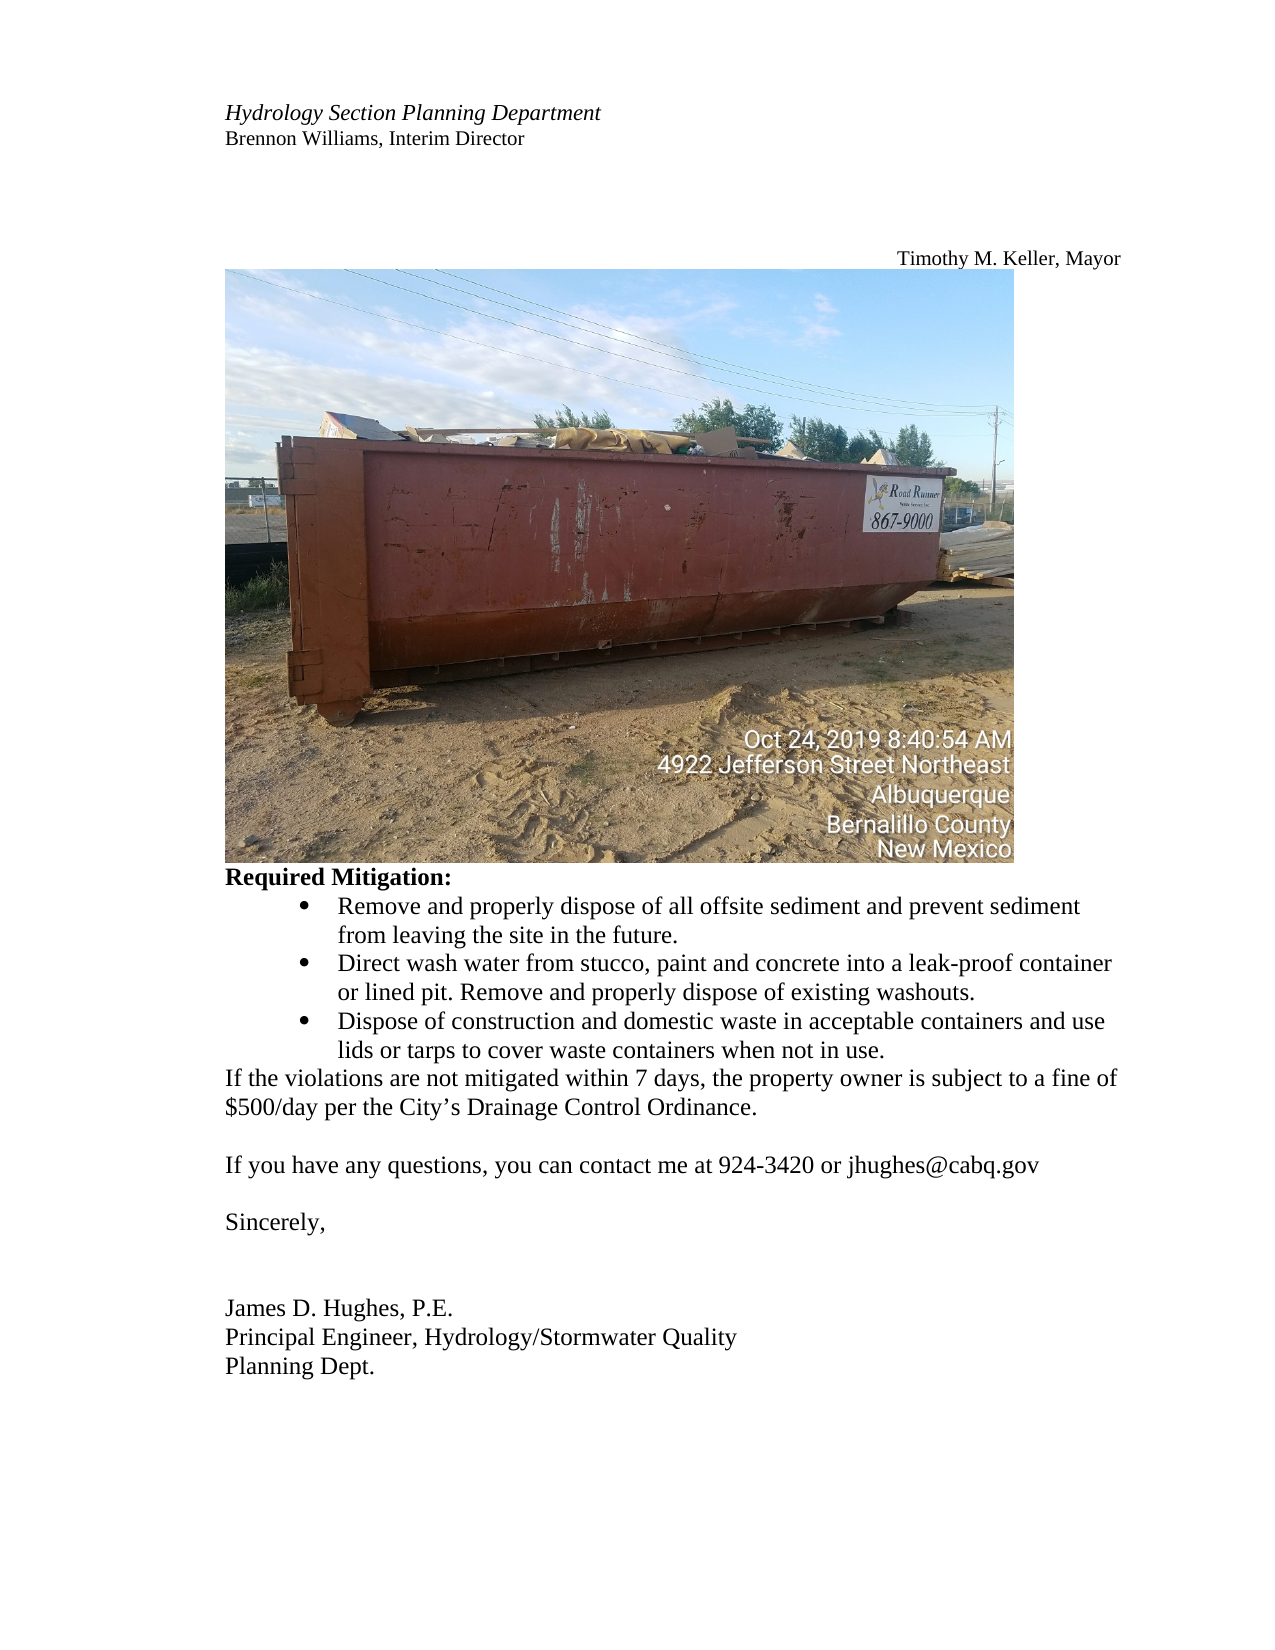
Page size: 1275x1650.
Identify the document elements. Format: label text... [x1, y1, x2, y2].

list Dispose of construction and domestic waste in acceptable containers and use lids or tarps to cover waste containers when not in use. [300, 1006, 1125, 1063]
list Remove and properly dispose of all offsite sediment and prevent sediment from leaving the site in the future. [300, 891, 1125, 948]
text If you have any questions, you can contact me at 924-3420 or jhughes@cabq.gov [225, 1150, 1125, 1178]
text Required Mitigation: [225, 862, 1125, 891]
text Planning Dept. [225, 1351, 1125, 1380]
text Sincerely, [225, 1207, 1125, 1236]
text Principal Engineer, Hydrology/Stormwater Quality [225, 1322, 1125, 1351]
list Direct wash water from stucco, paint and concrete into a leak-proof container or lined pit. Remove and properly dispose of existing washouts. [300, 948, 1125, 1006]
picture [225, 269, 1014, 863]
text James D. Hughes, P.E. [225, 1293, 1125, 1322]
text If the violations are not mitigated within 7 days, the property owner is subject to a fine of $500/day per the City’s Drainage Control Ordinance. [225, 1063, 1125, 1121]
